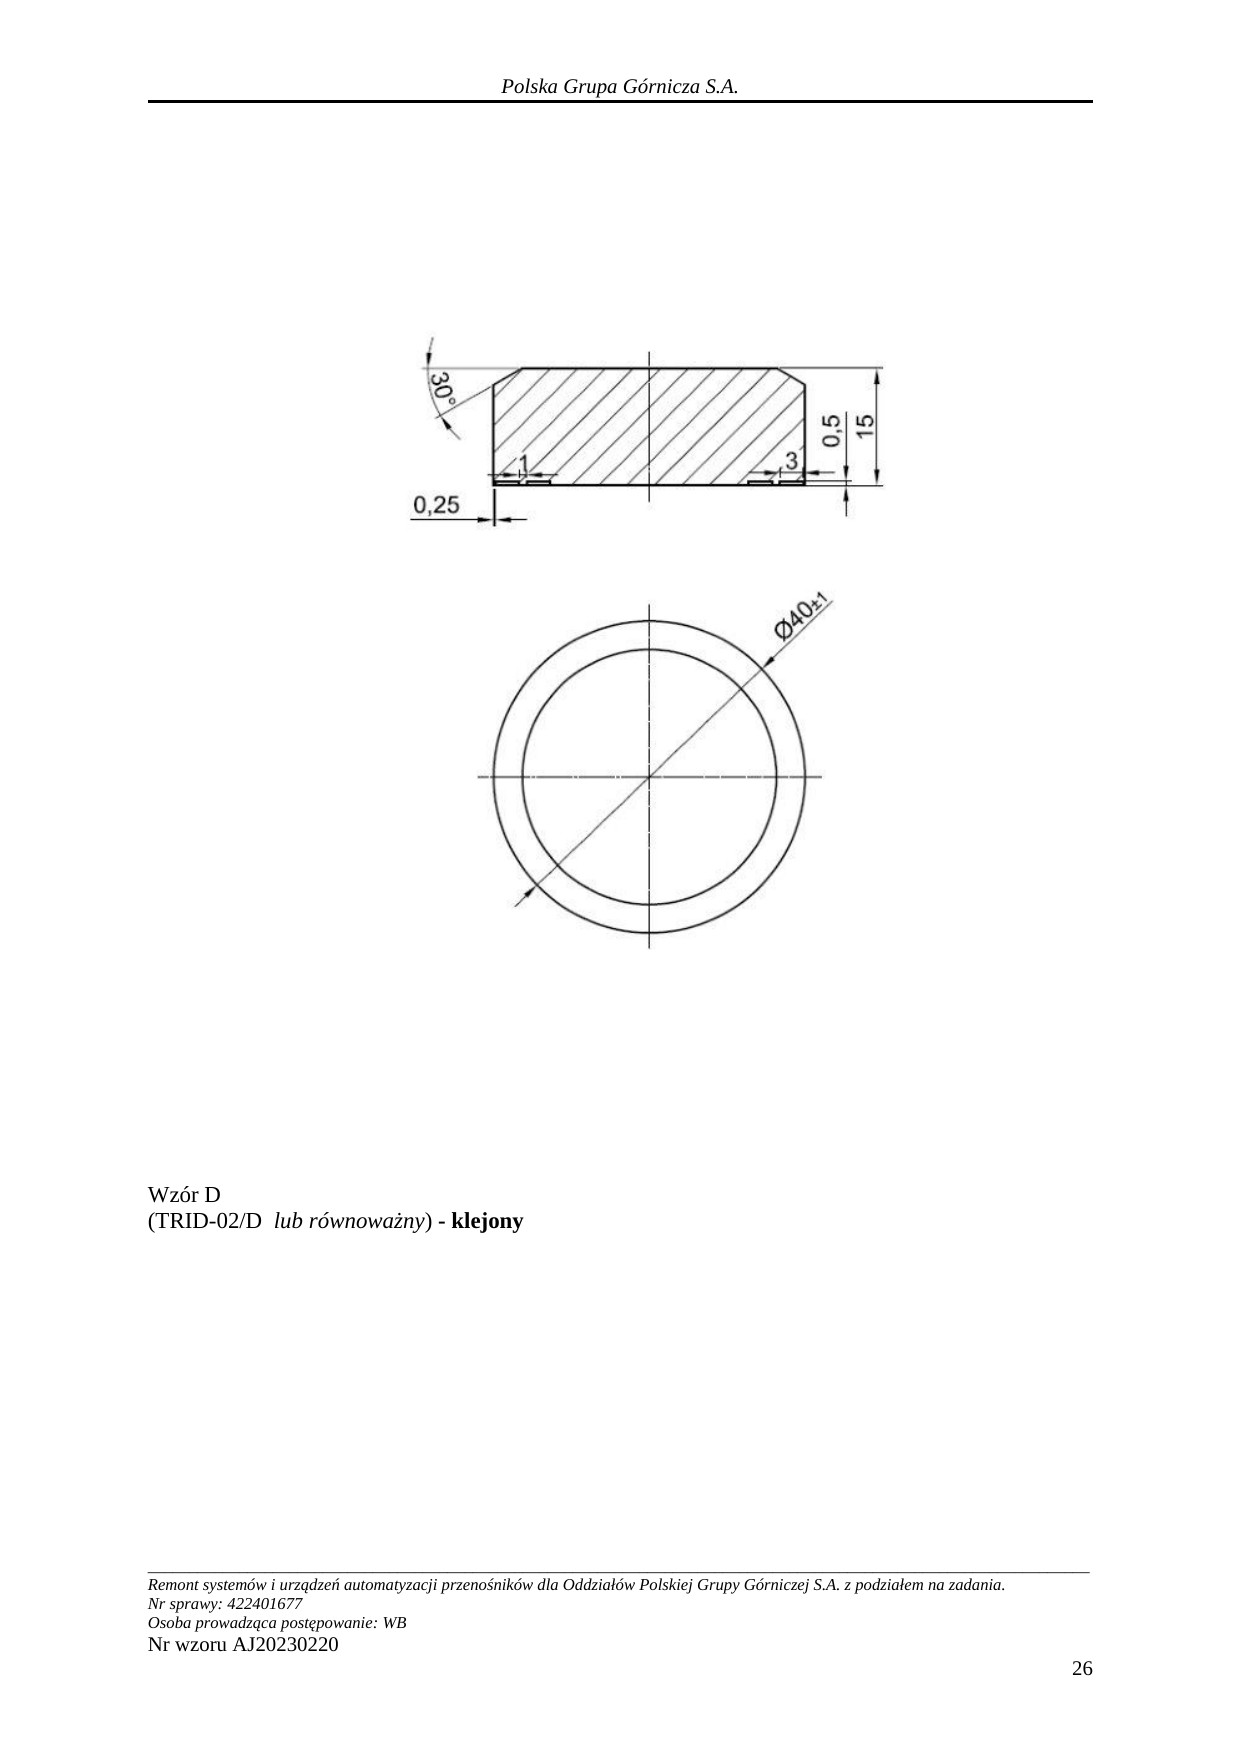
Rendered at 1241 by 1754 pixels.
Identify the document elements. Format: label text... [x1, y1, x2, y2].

picture [247, 151, 993, 1109]
text (TRID-02/D lub równoważny) - klejony [148, 1207, 1093, 1233]
text Wzór D [148, 1181, 1093, 1207]
